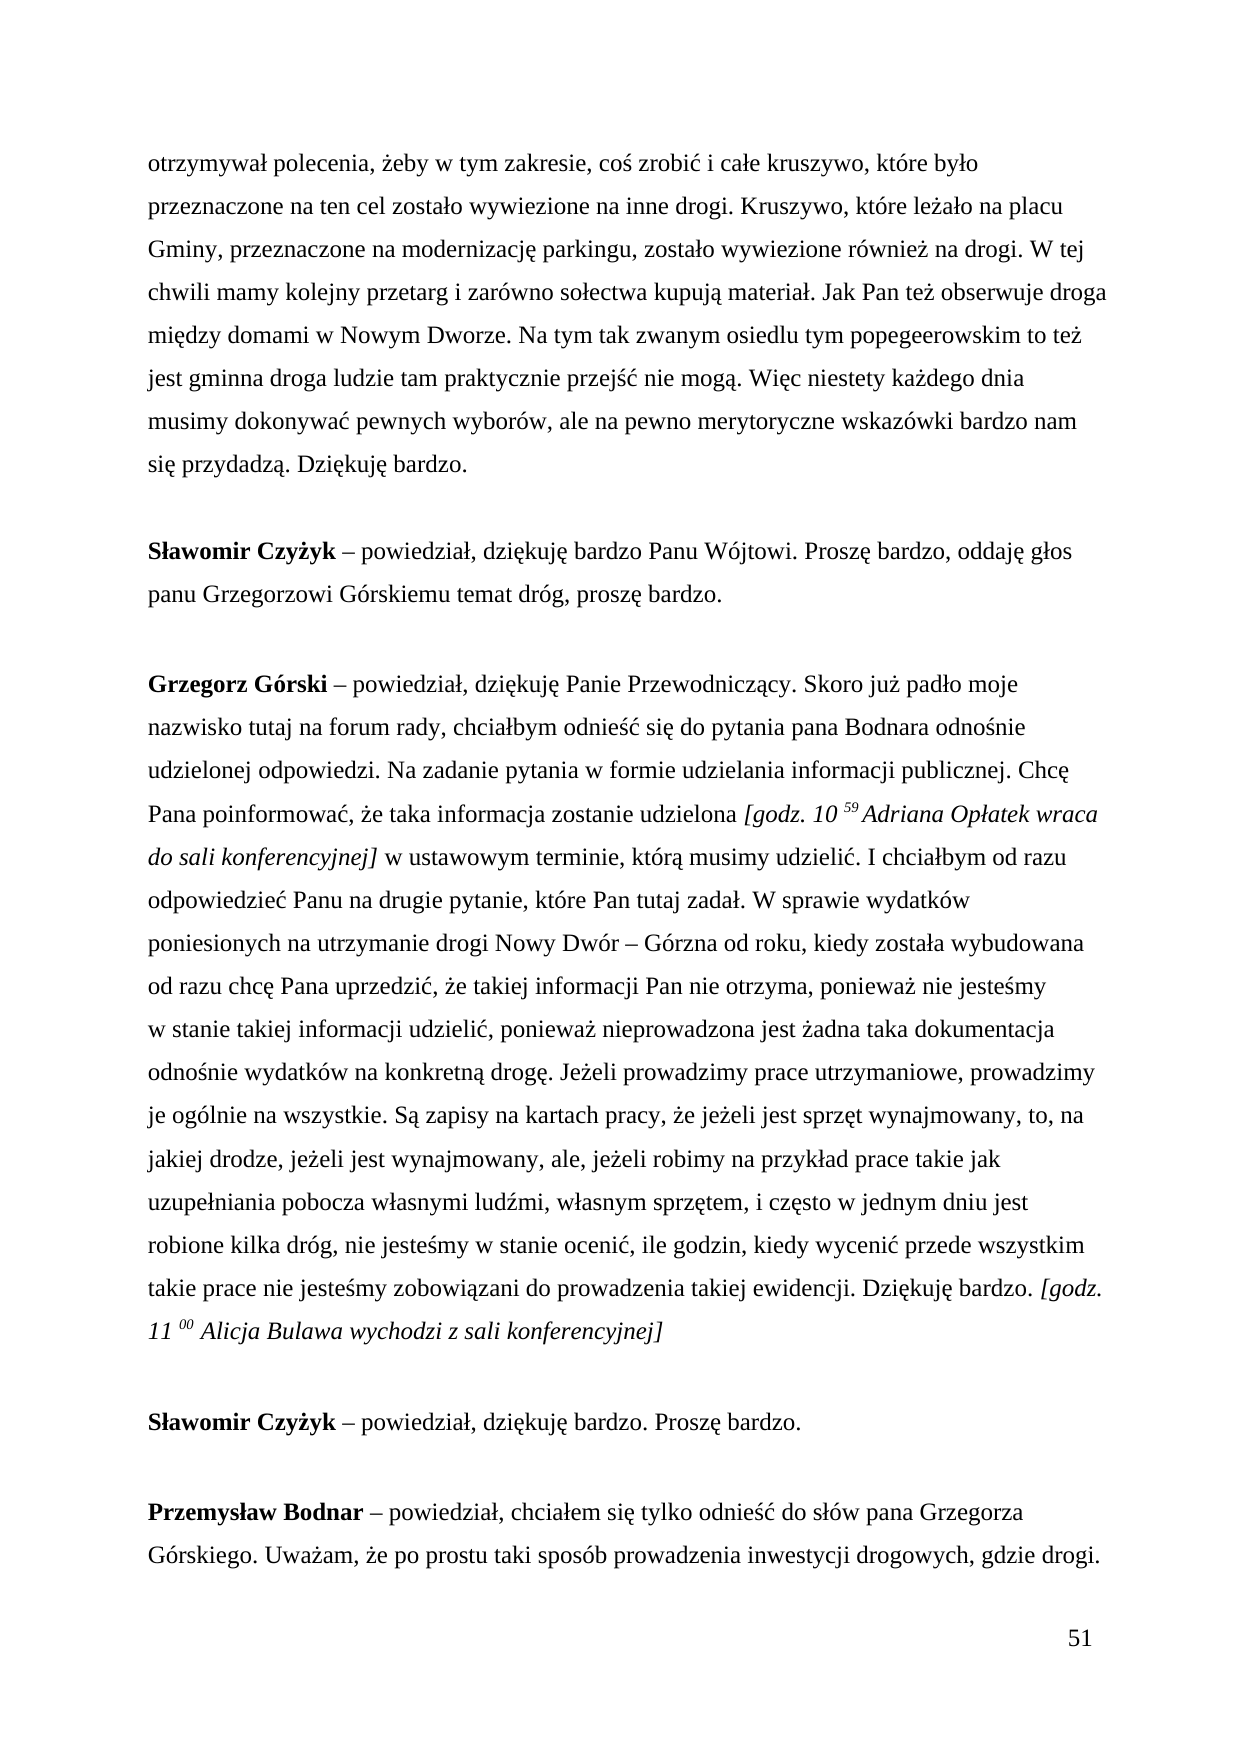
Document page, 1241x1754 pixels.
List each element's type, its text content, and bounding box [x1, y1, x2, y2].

text Grzegorz Górski – powiedział, dziękuję Panie Przewodniczący. Skoro już padło moje nazwisko tutaj na forum rady, chciałbym odnieść się do pytania pana Bodnara odnośnie udzielonej odpowiedzi. Na zadanie pytania w formie udzielania informacji publicznej. Chcę Pana poinformować, że taka informacja zostanie udzielona [godz. 10 59 Adriana Opłatek wraca do sali konferencyjnej] w ustawowym terminie, którą musimy udzielić. I chciałbym od razu odpowiedzieć Panu na drugie pytanie, które Pan tutaj zadał. W sprawie wydatków poniesionych na utrzymanie drogi Nowy Dwór – Górzna od roku, kiedy została wybudowana od razu chcę Pana uprzedzić, że takiej informacji Pan nie otrzyma, ponieważ nie jesteśmy w stanie takiej informacji udzielić, ponieważ nieprowadzona jest żadna taka dokumentacja odnośnie wydatków na konkretną drogę. Jeżeli prowadzimy prace utrzymaniowe, prowadzimy je ogólnie na wszystkie. Są zapisy na kartach pracy, że jeżeli jest sprzęt wynajmowany, to, na jakiej drodze, jeżeli jest wynajmowany, ale, jeżeli robimy na przykład prace takie jak uzupełniania pobocza własnymi ludźmi, własnym sprzętem, i często w jednym dniu jest robione kilka dróg, nie jesteśmy w stanie ocenić, ile godzin, kiedy wycenić przede wszystkim takie prace nie jesteśmy zobowiązani do prowadzenia takiej ewidencji. Dziękuję bardzo. [godz. 11 00 Alicja Bulawa wychodzi z sali konferencyjnej] [148, 669, 1107, 1345]
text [148, 1497, 1107, 1569]
text Sławomir Czyżyk – powiedział, dziękuję bardzo. Proszę bardzo. [148, 1407, 1107, 1435]
text Sławomir Czyżyk – powiedział, dziękuję bardzo Panu Wójtowi. Proszę bardzo, oddaję głos panu Grzegorzowi Górskiemu temat dróg, proszę bardzo. [148, 536, 1107, 608]
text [148, 148, 1107, 478]
